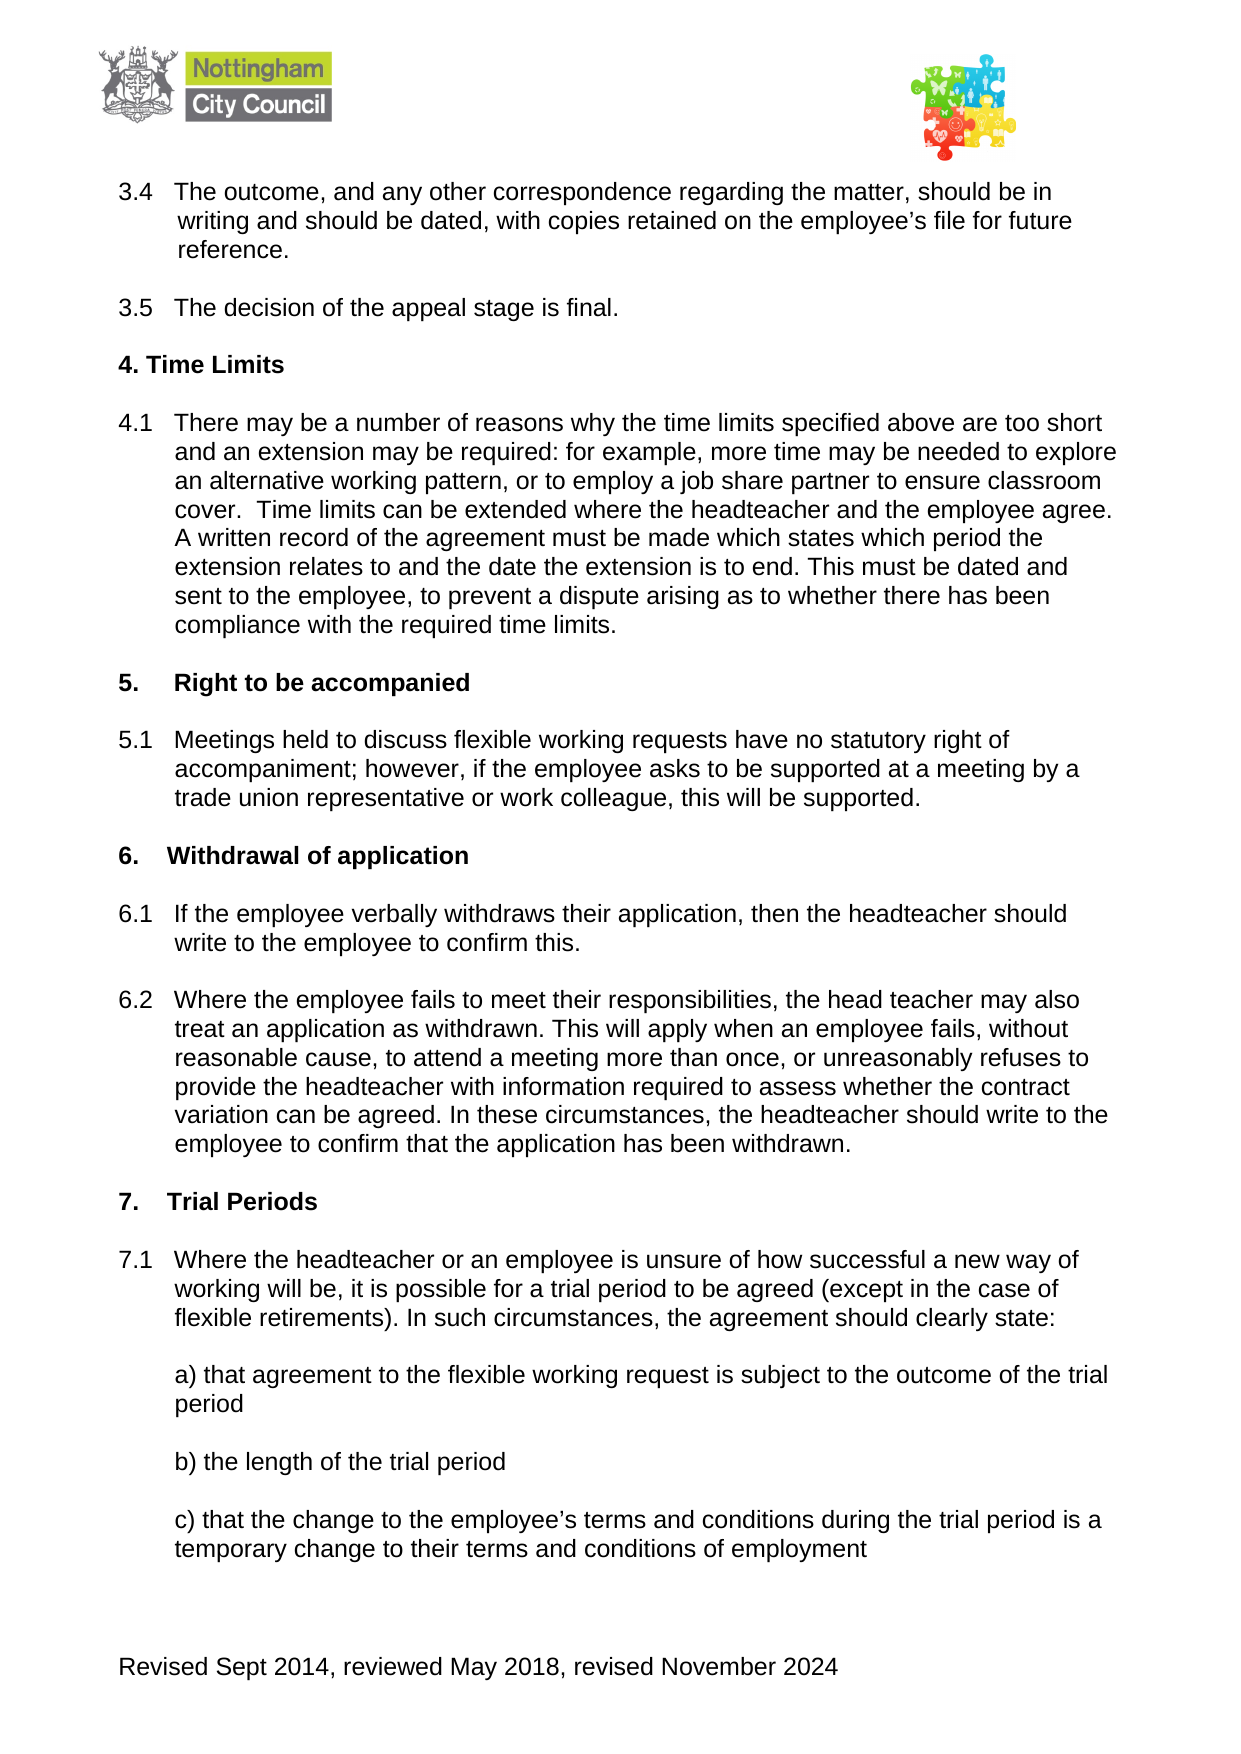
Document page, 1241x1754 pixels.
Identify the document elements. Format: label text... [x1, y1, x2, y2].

picture [98, 45, 332, 124]
text 3.4 The outcome, and any other correspondence regarding the matter, should be in writing and should be dated, with copies retained on the employee’s file for future reference. [118, 177, 1122, 263]
text 6.1 If the employee verbally withdraws their application, then the headteacher should write to the employee to confirm this. [118, 899, 1122, 956]
text 6. Withdrawal of application [118, 841, 1122, 870]
picture [910, 54, 1017, 162]
text c) that the change to the employee’s terms and conditions during the trial period is a temporary change to their terms and conditions of employment [174, 1505, 1122, 1563]
text 5.1 Meetings held to discuss flexible working requests have no statutory right of accompaniment; however, if the employee asks to be supported at a meeting by a trade union representative or work colleague, this will be supported. [118, 726, 1122, 812]
text 5. Right to be accompanied [118, 668, 1122, 696]
text 6.2 Where the employee fails to meet their responsibilities, the head teacher may also treat an application as withdrawn. This will apply when an employee fails, without reasonable cause, to attend a meeting more than once, or unreasonably refuses to provide the headteacher with information required to assess whether the contract variation can be agreed. In these circumstances, the headteacher should write to the employee to confirm that the application has been withdrawn. [118, 986, 1122, 1158]
text 7.1 Where the headteacher or an employee is unsure of how successful a new way of working will be, it is possible for a trial period to be agreed (except in the case of flexible retirements). In such circumstances, the agreement should clearly state: [118, 1245, 1122, 1331]
text 7. Trial Periods [118, 1187, 1122, 1216]
text b) the length of the trial period [174, 1447, 1122, 1476]
text 3.5 The decision of the appeal stage is final. [118, 293, 1122, 321]
text 4.1 There may be a number of reasons why the time limits specified above are too short and an extension may be required: for example, more time may be needed to explore an alternative working pattern, or to employ a job share partner to ensure classroom cover. Time limits can be extended where the headteacher and the employee agree. A written record of the agreement must be made which states which period the extension relates to and the date the extension is to end. This must be dated and sent to the employee, to prevent a dispute arising as to whether there has been compliance with the required time limits. [118, 408, 1122, 638]
text a) that agreement to the flexible working request is subject to the outcome of the trial period [174, 1361, 1122, 1418]
text 4. Time Limits [118, 351, 1122, 379]
